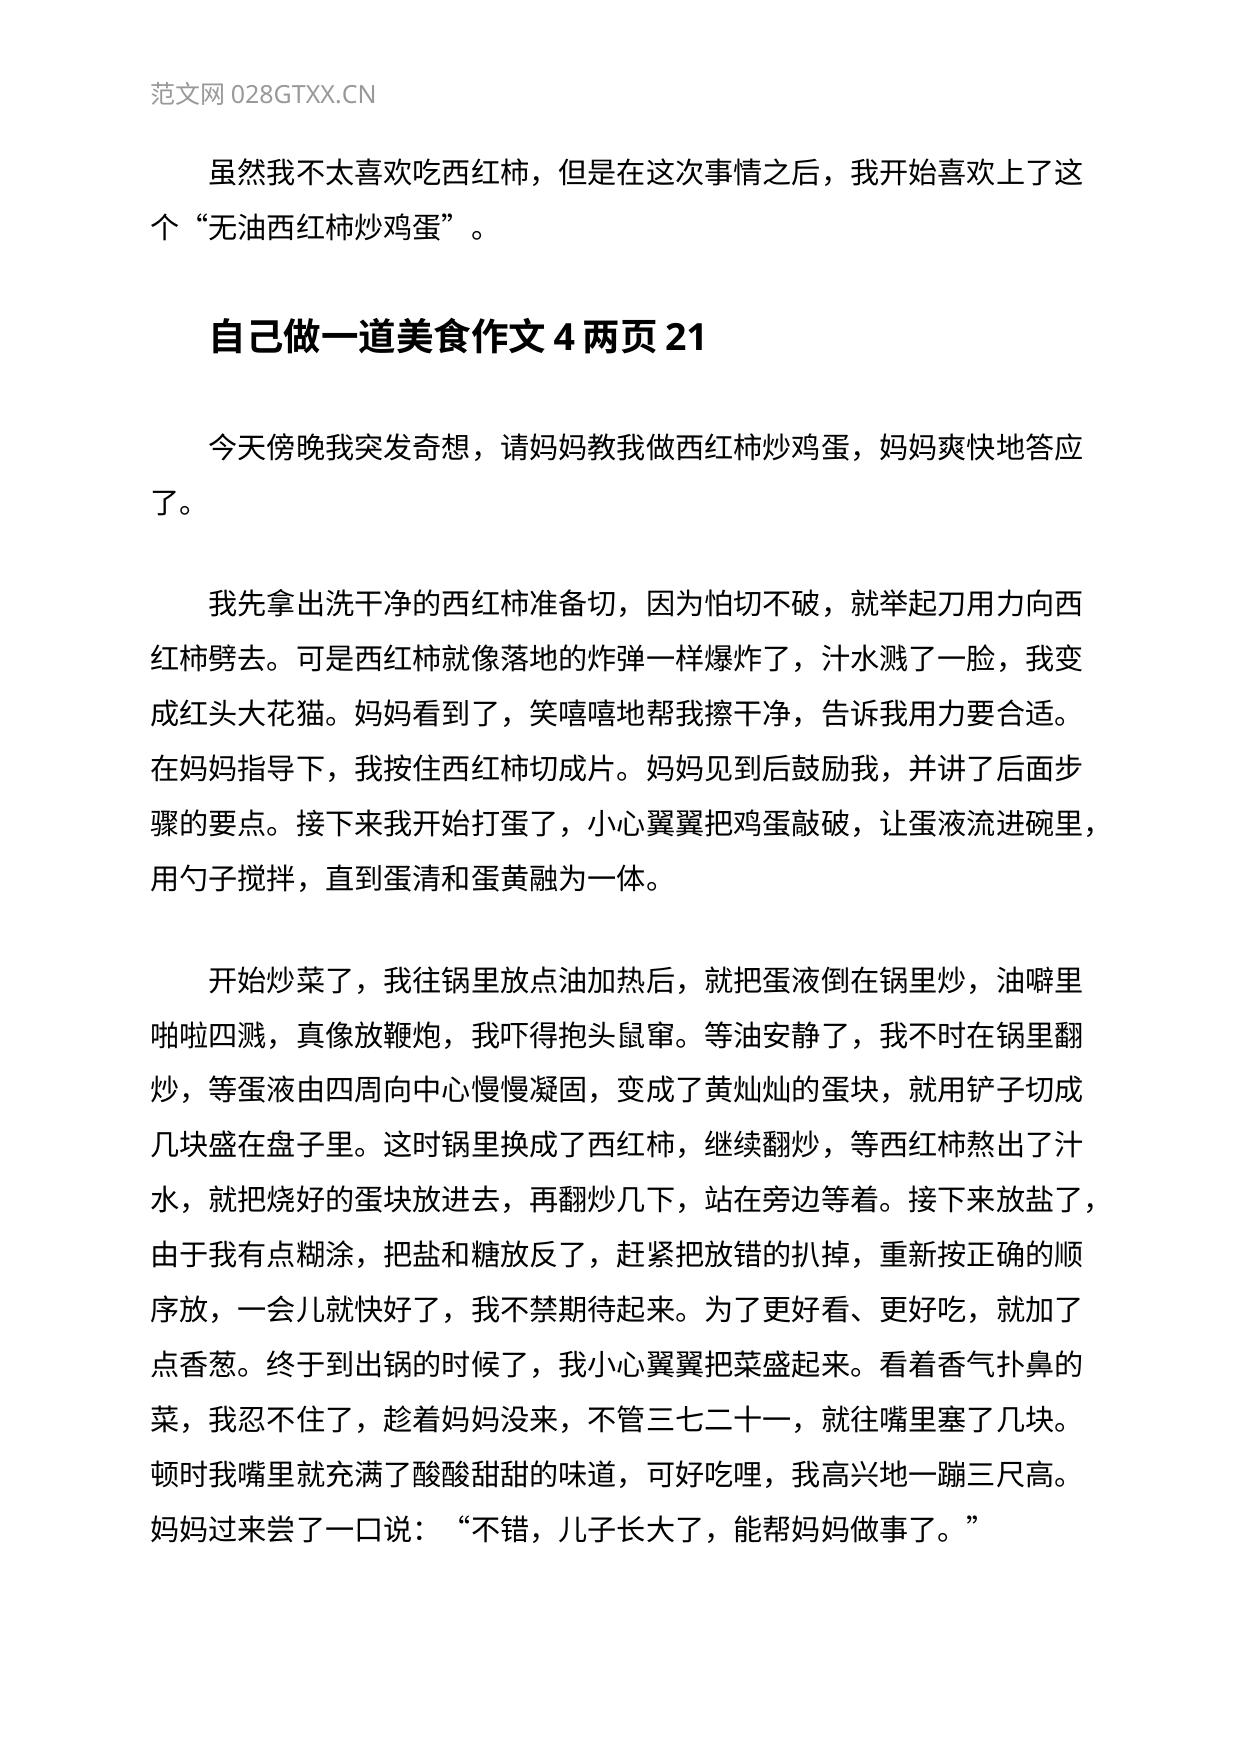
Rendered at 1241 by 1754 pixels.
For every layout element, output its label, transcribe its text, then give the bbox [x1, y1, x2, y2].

text 开始炒菜了，我往锅里放点油加热后，就把蛋液倒在锅里炒，油噼里啪啦四溅，真像放鞭炮，我吓得抱头鼠窜。等油安静了，我不时在锅里翻炒，等蛋液由四周向中心慢慢凝固，变成了黄灿灿的蛋块，就用铲子切成几块盛在盘子里。这时锅里换成了西红柿，继续翻炒，等西红柿熬出了汁水，就把烧好的蛋块放进去，再翻炒几下，站在旁边等着。接下来放盐了，由于我有点糊涂，把盐和糖放反了，赶紧把放错的扒掉，重新按正确的顺序放，一会儿就快好了，我不禁期待起来。为了更好看、更好吃，就加了点香葱。终于到出锅的时候了，我小心翼翼把菜盛起来。看着香气扑鼻的菜，我忍不住了，趁着妈妈没来，不管三七二十一，就往嘴里塞了几块。顿时我嘴里就充满了酸酸甜甜的味道，可好吃哩，我高兴地一蹦三尺高。妈妈过来尝了一口说：“不错，儿子长大了，能帮妈妈做事了。” [150, 957, 1090, 1548]
text 今天傍晚我突发奇想，请妈妈教我做西红柿炒鸡蛋，妈妈爽快地答应了。 [150, 424, 1090, 521]
text 自己做一道美食作文4两页21 [150, 307, 1090, 361]
text 我先拿出洗干净的西红柿准备切，因为怕切不破，就举起刀用力向西红柿劈去。可是西红柿就像落地的炸弹一样爆炸了，汁水溅了一脸，我变成红头大花猫。妈妈看到了，笑嘻嘻地帮我擦干净，告诉我用力要合适。在妈妈指导下，我按住西红柿切成片。妈妈见到后鼓励我，并讲了后面步骤的要点。接下来我开始打蛋了，小心翼翼把鸡蛋敲破，让蛋液流进碗里，用勺子搅拌，直到蛋清和蛋黄融为一体。 [150, 581, 1090, 898]
text 虽然我不太喜欢吃西红柿，但是在这次事情之后，我开始喜欢上了这个“无油西红柿炒鸡蛋”。 [150, 150, 1090, 247]
